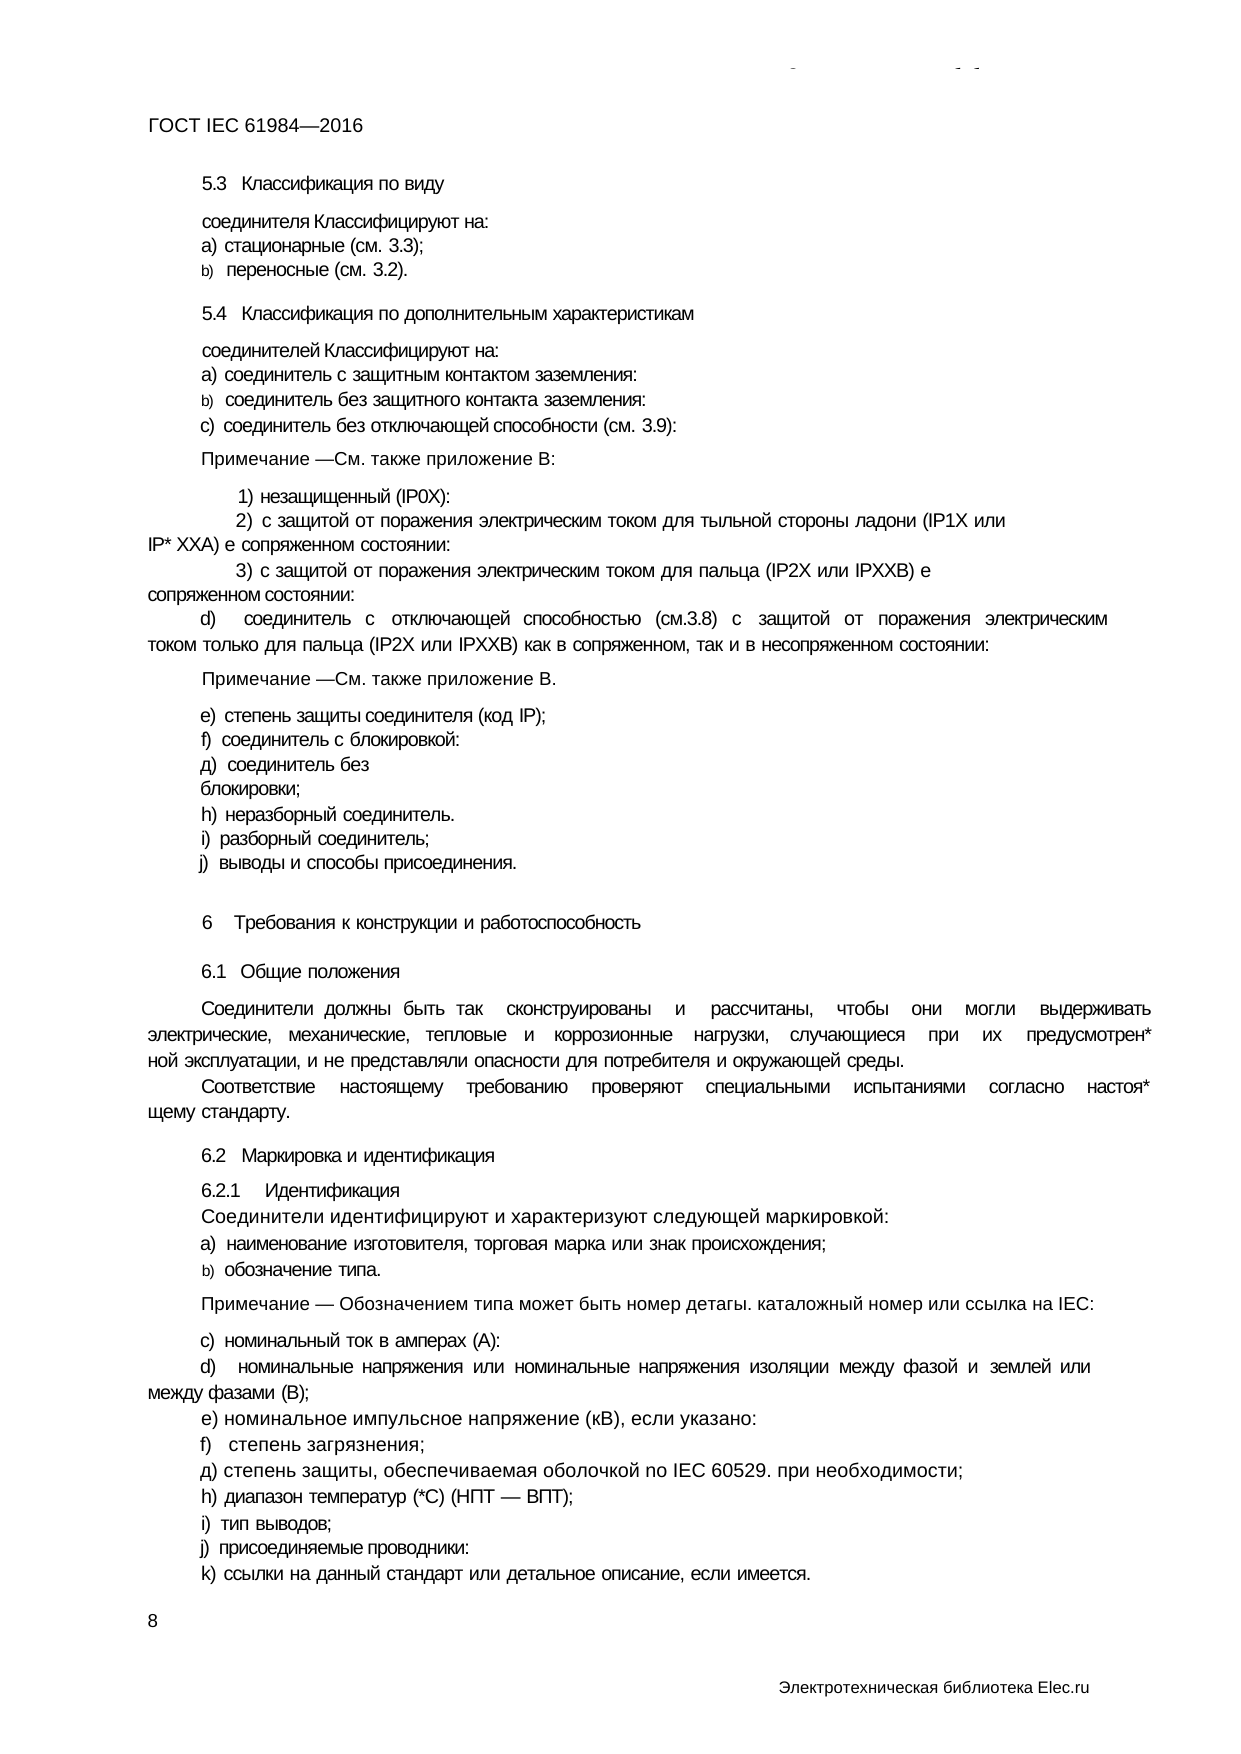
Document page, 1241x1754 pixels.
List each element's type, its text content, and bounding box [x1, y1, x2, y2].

list разборный соединитель; [201, 827, 1163, 849]
list Требования к конструкции и работоспособность [202, 911, 1163, 933]
list неразборный соединитель. [201, 802, 1163, 825]
list с защитой от поражения электрическим током для тыльной стороны ладони (IP1X или IP* ХХА) е сопряженном состоянии: [147, 509, 1007, 556]
list диапазон температур (*С) (НПТ — ВПТ); [201, 1484, 1163, 1507]
list Классификация по дополнительным характеристикам соединителей Классифицируют на: [202, 287, 814, 362]
text Соединители идентифицируют и характеризуют следующей маркировкой: [201, 1205, 1163, 1228]
list соединитель без защитного контакта заземления: [201, 387, 1163, 410]
list номинальные напряжения или номинальные напряжения изоляции между фазой и землей или между фазами (В); [147, 1355, 1150, 1404]
list соединитель с блокировкой: д) соединитель без блокировки; [200, 728, 470, 799]
list переносные (см. 3.2). [201, 258, 1163, 281]
list обозначение типа. [202, 1258, 1163, 1280]
text f) степень загрязнения; [200, 1433, 1163, 1456]
text ГОСТ IEC 61984—2016 [148, 114, 1163, 137]
text Примечание — Обозначением типа может быть номер детагы. каталожный номер или ссылка на IEC: [201, 1292, 1163, 1314]
text 8 [147, 1610, 1163, 1631]
list присоединяемые проводники: [200, 1536, 1163, 1559]
list Идентификация [201, 1179, 1163, 1202]
text д) степень защиты, обеспечиваемая оболочкой no IEC 60529. при необходимости; [200, 1459, 1163, 1482]
list незащищенный (IP0X): [147, 484, 1163, 507]
list тип выводов; [201, 1512, 1163, 1534]
text Примечание —См. также приложение В: [201, 448, 1163, 470]
list соединитель без отключающей способности (см. 3.9): [200, 413, 1163, 436]
list стационарные (см. 3.3); [201, 234, 1163, 257]
list соединитель с защитным контактом заземления: [147, 363, 1163, 386]
list номинальный ток в амперах (А): [200, 1329, 1163, 1352]
list ссылки на данный стандарт или детальное описание, если имеется. [201, 1562, 1163, 1585]
list Классификация по виду соединителя Классифицируют на: [202, 157, 553, 232]
text Примечание —См. также приложение В. [202, 668, 1163, 689]
text Соответствие настоящему требованию проверяют специальными испытаниями согласно настоя* щему стандарту. [147, 1075, 1150, 1123]
list соединитель с отключающей способностью (см.3.8) с защитой от поражения электрическим током только для пальца (IP2X или IPXXB) как в сопряженном, так и в несопряженном состоянии: [147, 607, 1150, 656]
text Соединители должны быть так сконструированы и рассчитаны, чтобы они могли выдерживать электрические, механические, тепловые и коррозионные нагрузки, случающиеся при их предусмотрен* ной эксплуатации, и не представляли опасности для потребителя и окружающей среды. [147, 997, 1152, 1072]
list степень защиты соединителя (код IP); [200, 704, 1163, 727]
list выводы и способы присоединения. [199, 851, 1163, 874]
list наименование изготовителя, торговая марка или знак происхождения; [147, 1232, 1163, 1254]
text е) номинальное импульсное напряжение (кВ), если указано: [201, 1407, 1163, 1430]
list Маркировка и идентификация [201, 1144, 1163, 1166]
list с защитой от поражения электрическим током для пальца (IP2X или IPXXB) е сопряженном состоянии: [147, 559, 1022, 606]
list Общие положения [201, 959, 1163, 982]
